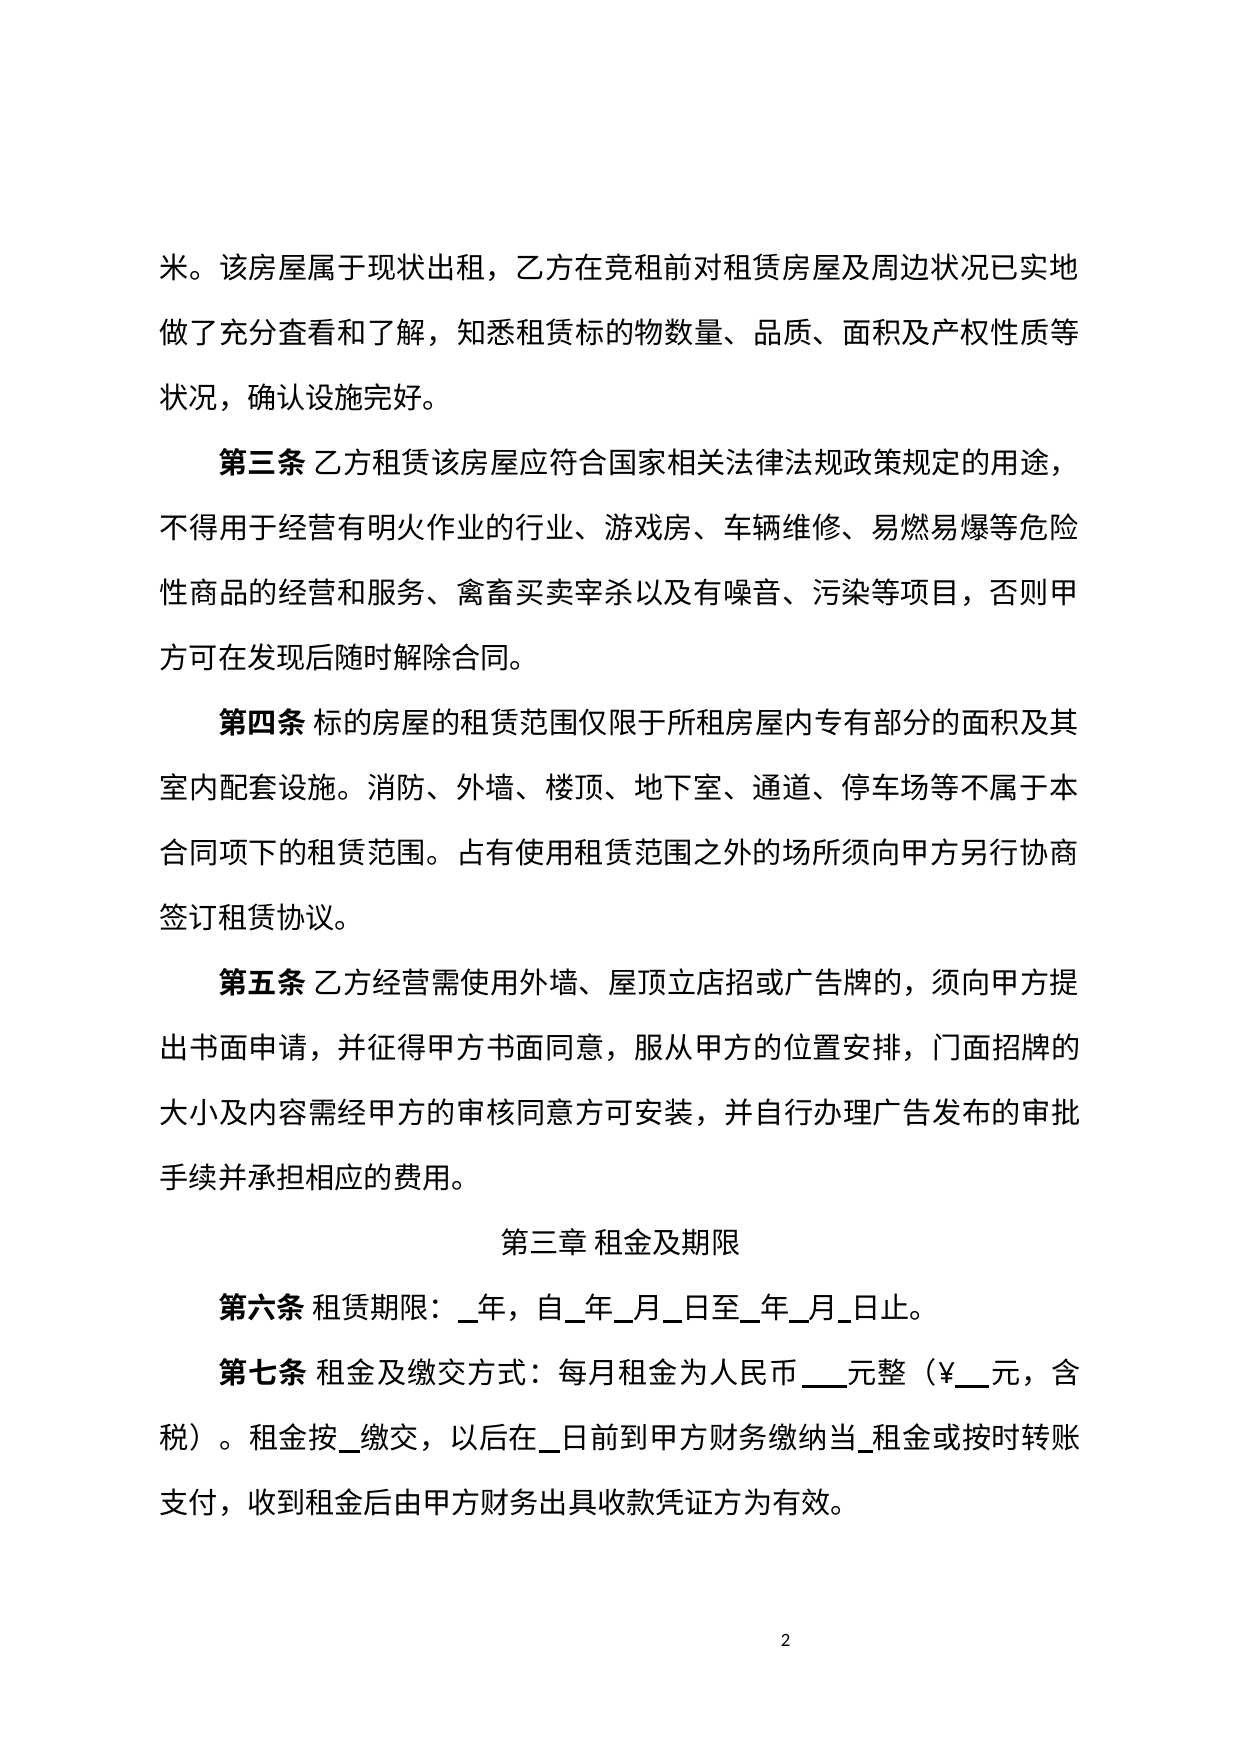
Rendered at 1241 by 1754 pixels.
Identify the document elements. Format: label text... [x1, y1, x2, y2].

text 第七条 租金及缴交方式：每月租金为人民币 元整（¥ 元，含税）。租金按 缴交，以后在 日前到甲方财务缴纳当 租金或按时转账支付，收到租金后由甲方财务出具收款凭证方为有效。 [159, 1338, 1081, 1533]
text 第三条 乙方租赁该房屋应符合国家相关法律法规政策规定的用途，不得用于经营有明火作业的行业、游戏房、车辆维修、易燃易爆等危险性商品的经营和服务、禽畜买卖宰杀以及有噪音、污染等项目，否则甲方可在发现后随时解除合同。 [159, 428, 1081, 688]
text 第三章 租金及期限 [159, 1208, 1081, 1273]
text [159, 233, 1081, 428]
text 第六条 租赁期限： 年，自 年 月 日至 年 月 日止。 [188, 1273, 1081, 1338]
text 第四条 标的房屋的租赁范围仅限于所租房屋内专有部分的面积及其室内配套设施。消防、外墙、楼顶、地下室、通道、停车场等不属于本合同项下的租赁范围。占有使用租赁范围之外的场所须向甲方另行协商签订租赁协议。 [159, 688, 1081, 948]
text 第五条 乙方经营需使用外墙、屋顶立店招或广告牌的，须向甲方提出书面申请，并征得甲方书面同意，服从甲方的位置安排，门面招牌的大小及内容需经甲方的审核同意方可安装，并自行办理广告发布的审批手续并承担相应的费用。 [159, 948, 1081, 1208]
